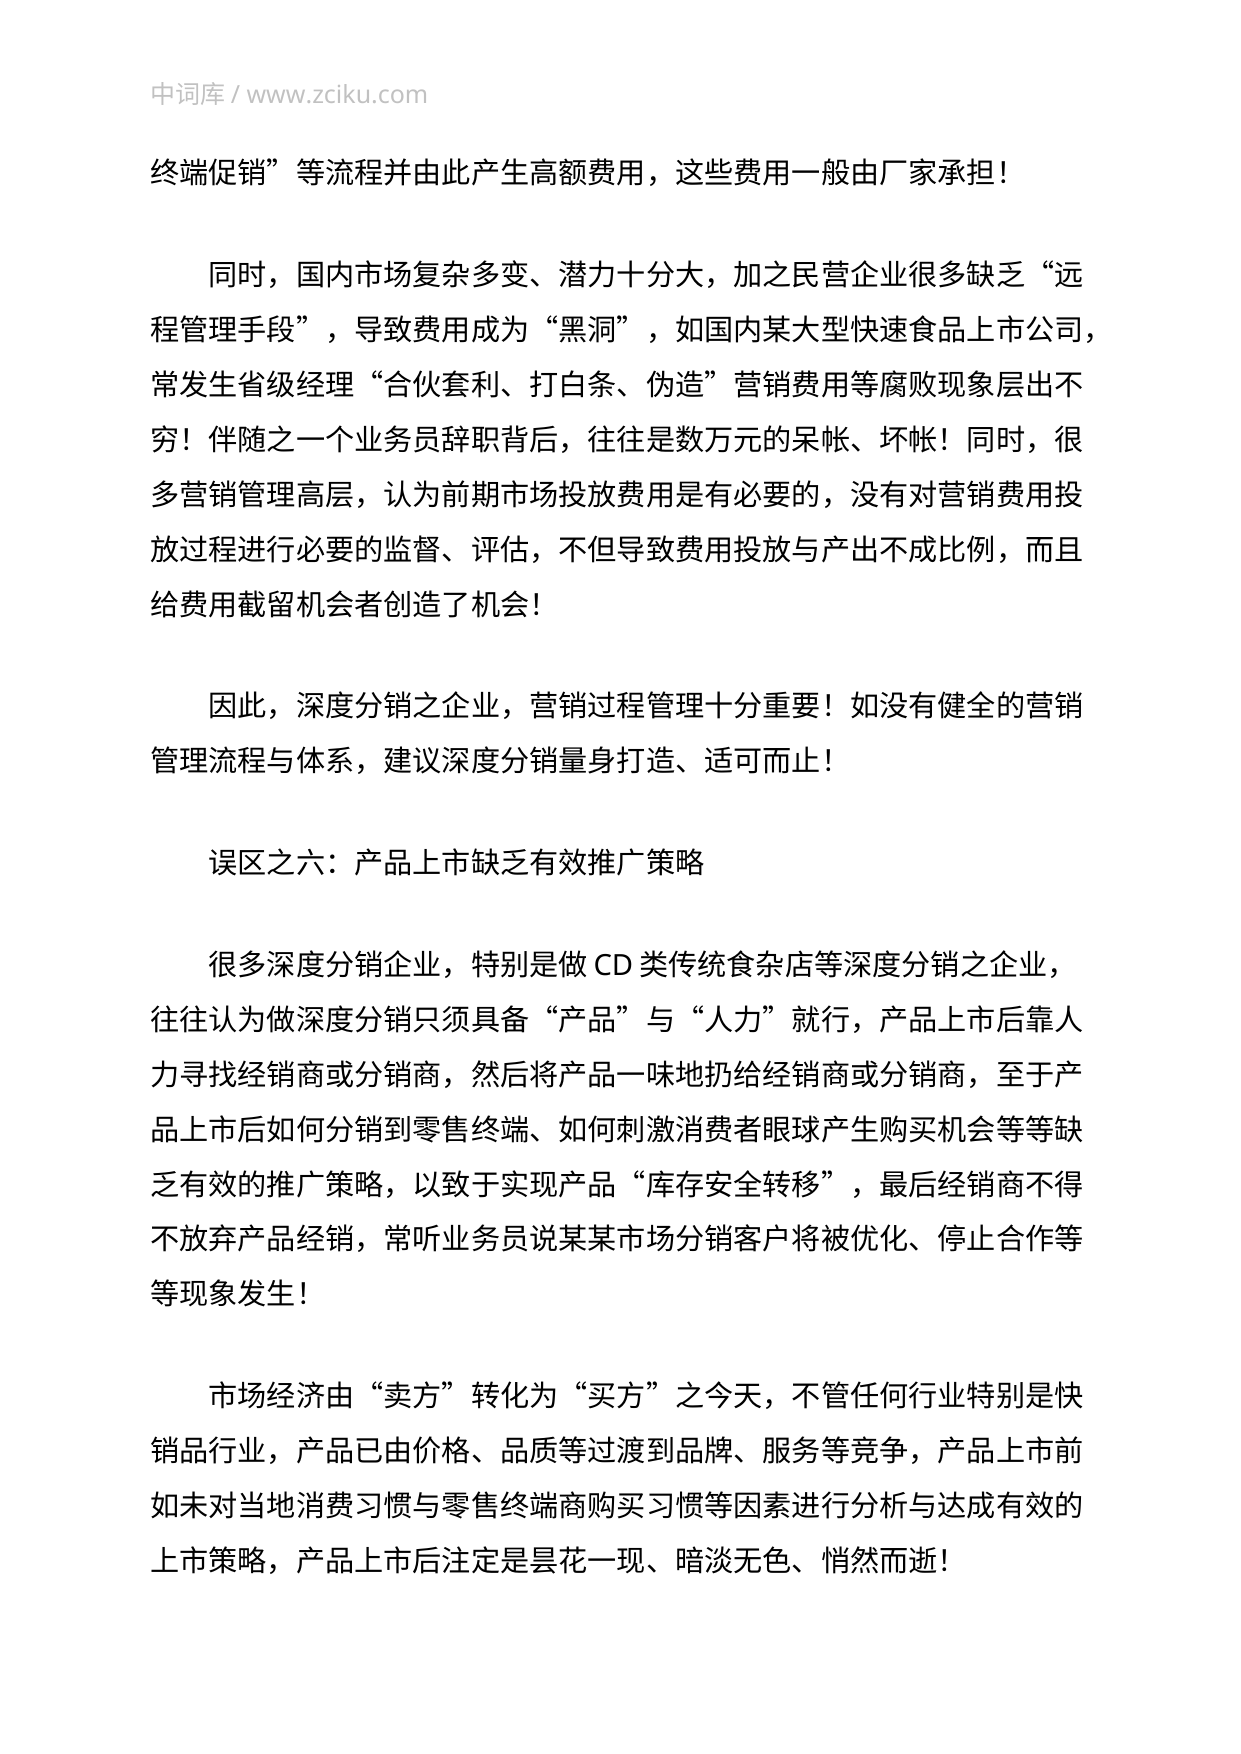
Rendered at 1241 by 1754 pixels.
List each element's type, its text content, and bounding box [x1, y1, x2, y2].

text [150, 150, 1090, 192]
text 同时，国内市场复杂多变、潜力十分大，加之民营企业很多缺乏“远程管理手段”，导致费用成为“黑洞”，如国内某大型快速食品上市公司，常发生省级经理“合伙套利、打白条、伪造”营销费用等腐败现象层出不穷！伴随之一个业务员辞职背后，往往是数万元的呆帐、坏帐！同时，很多营销管理高层，认为前期市场投放费用是有必要的，没有对营销费用投放过程进行必要的监督、评估，不但导致费用投放与产出不成比例，而且给费用截留机会者创造了机会！ [150, 252, 1090, 623]
text 因此，深度分销之企业，营销过程管理十分重要！如没有健全的营销管理流程与体系，建议深度分销量身打造、适可而止！ [150, 683, 1090, 780]
text 很多深度分销企业，特别是做CD类传统食杂店等深度分销之企业，往往认为做深度分销只须具备“产品”与“人力”就行，产品上市后靠人力寻找经销商或分销商，然后将产品一味地扔给经销商或分销商，至于产品上市后如何分销到零售终端、如何刺激消费者眼球产生购买机会等等缺乏有效的推广策略，以致于实现产品“库存安全转移”，最后经销商不得不放弃产品经销，常听业务员说某某市场分销客户将被优化、停止合作等等现象发生！ [150, 941, 1090, 1313]
text 市场经济由“卖方”转化为“买方”之今天，不管任何行业特别是快销品行业，产品已由价格、品质等过渡到品牌、服务等竞争，产品上市前如未对当地消费习惯与零售终端商购买习惯等因素进行分析与达成有效的上市策略，产品上市后注定是昙花一现、暗淡无色、悄然而逝！ [150, 1373, 1090, 1579]
text 误区之六：产品上市缺乏有效推广策略 [150, 839, 1090, 882]
